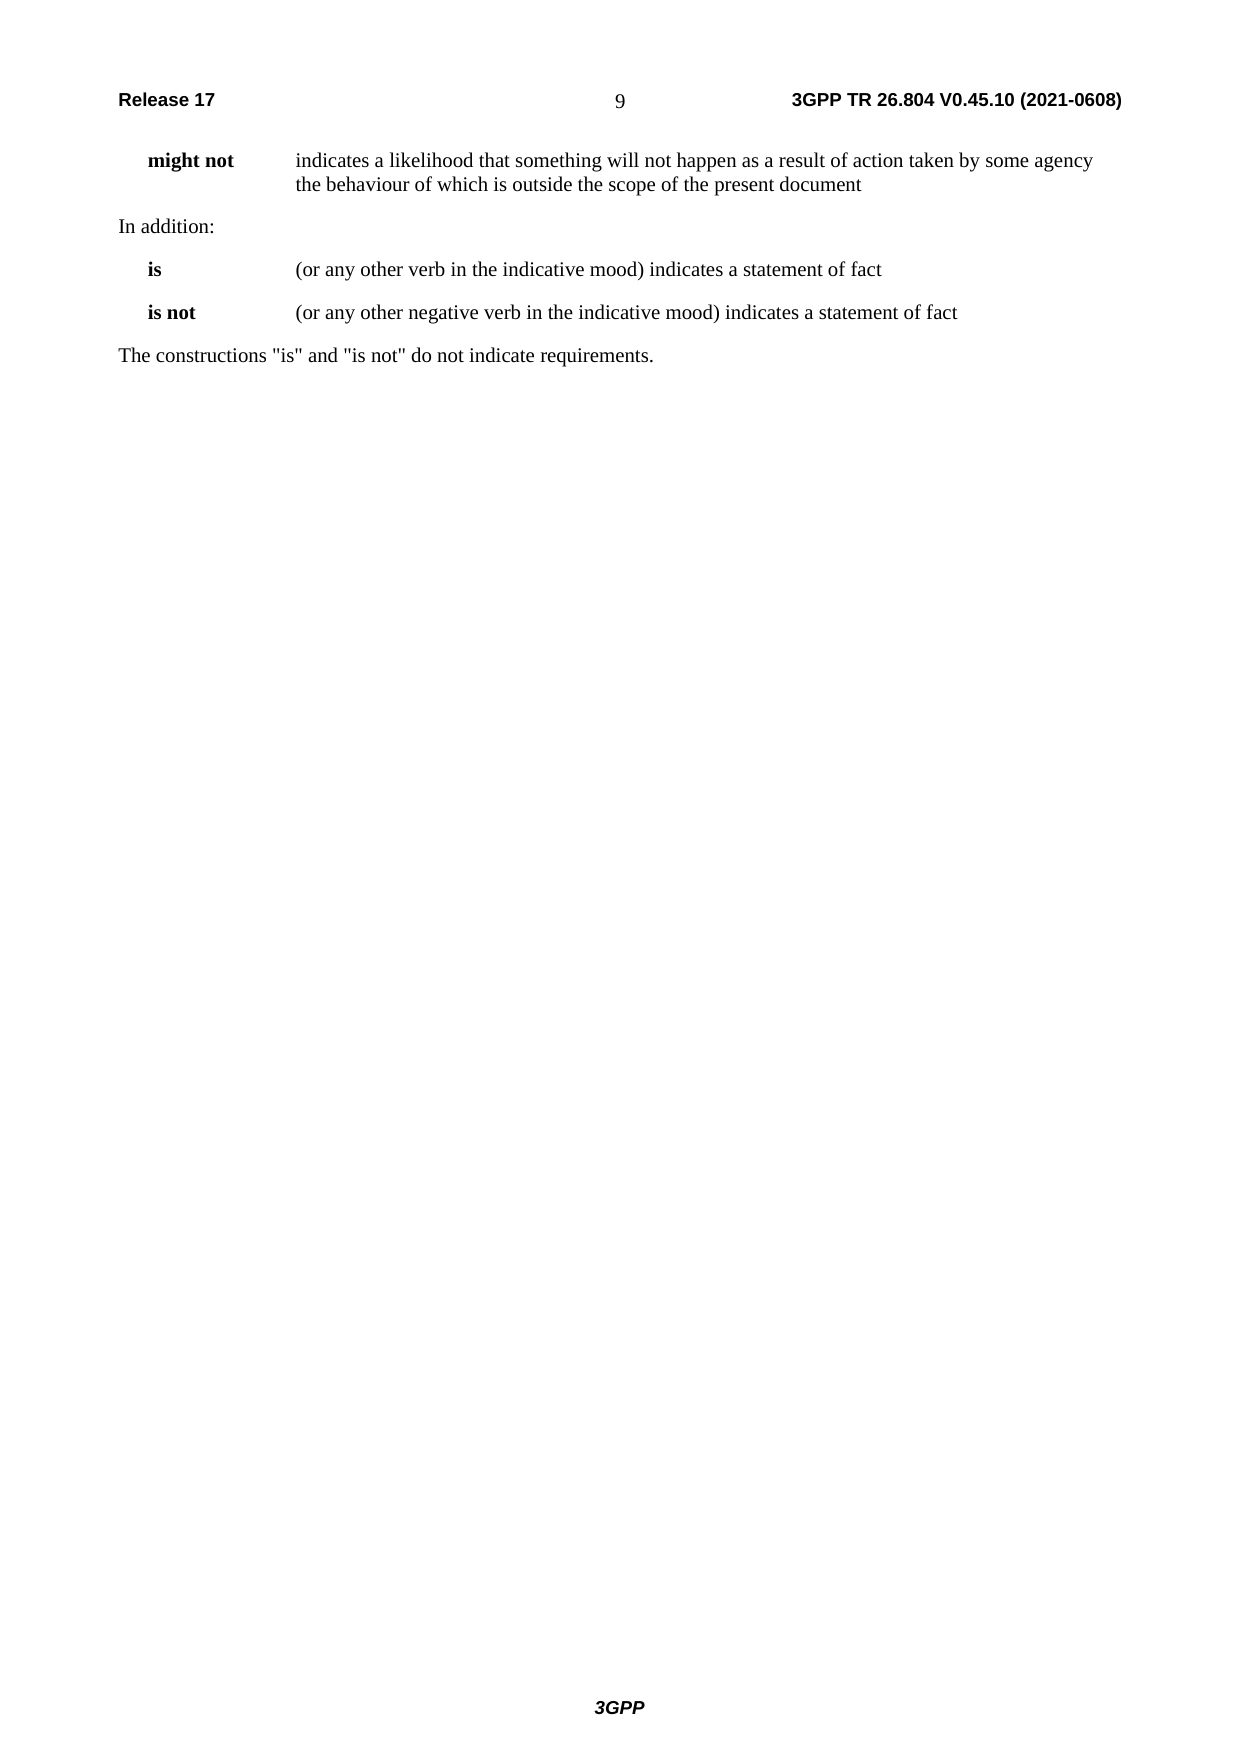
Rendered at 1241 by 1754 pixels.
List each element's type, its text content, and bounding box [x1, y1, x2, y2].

text might not indicates a likelihood that something will not happen as a result of action taken by some agency the behaviour of which is outside the scope of the present document [148, 147, 1122, 196]
text The constructions "is" and "is not" do not indicate requirements. [118, 343, 1122, 367]
text is not (or any other negative verb in the indicative mood) indicates a statement of fact [148, 300, 1122, 324]
text is (or any other verb in the indicative mood) indicates a statement of fact [148, 257, 1122, 281]
text In addition: [118, 214, 1122, 238]
